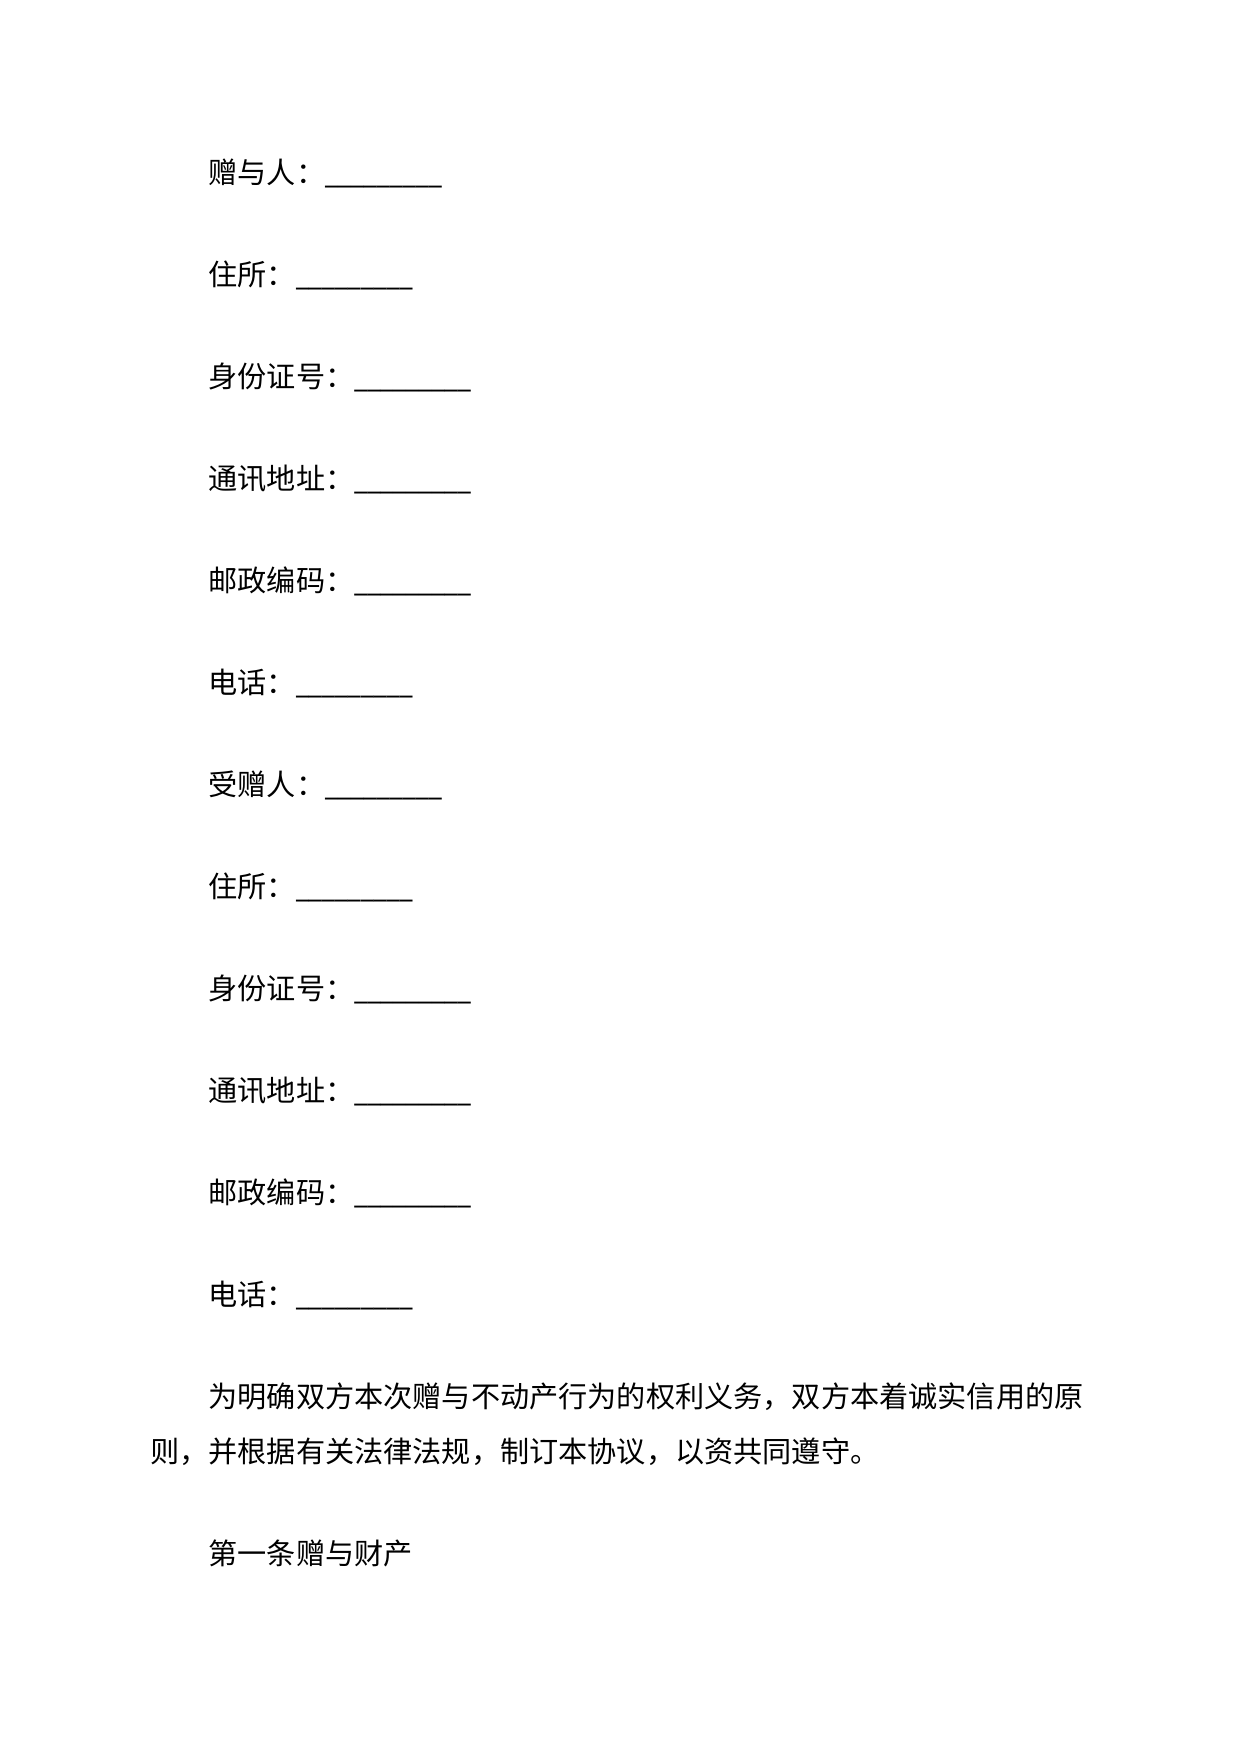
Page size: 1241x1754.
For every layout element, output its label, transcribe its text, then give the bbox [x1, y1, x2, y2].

text 第一条赠与财产 [150, 1530, 1090, 1573]
text 身份证号：_________ [150, 966, 1090, 1008]
text 为明确双方本次赠与不动产行为的权利义务，双方本着诚实信用的原则，并根据有关法律法规，制订本协议，以资共同遵守。 [150, 1374, 1090, 1471]
text 电话：_________ [150, 660, 1090, 702]
text 住所：_________ [150, 252, 1090, 294]
text 受赠人：_________ [150, 762, 1090, 804]
text 赠与人：_________ [150, 150, 1090, 192]
text 身份证号：_________ [150, 354, 1090, 396]
text 住所：_________ [150, 864, 1090, 906]
text 邮政编码：_________ [150, 1170, 1090, 1212]
text 邮政编码：_________ [150, 558, 1090, 600]
text 电话：_________ [150, 1272, 1090, 1314]
text 通讯地址：_________ [150, 456, 1090, 498]
text 通讯地址：_________ [150, 1068, 1090, 1110]
